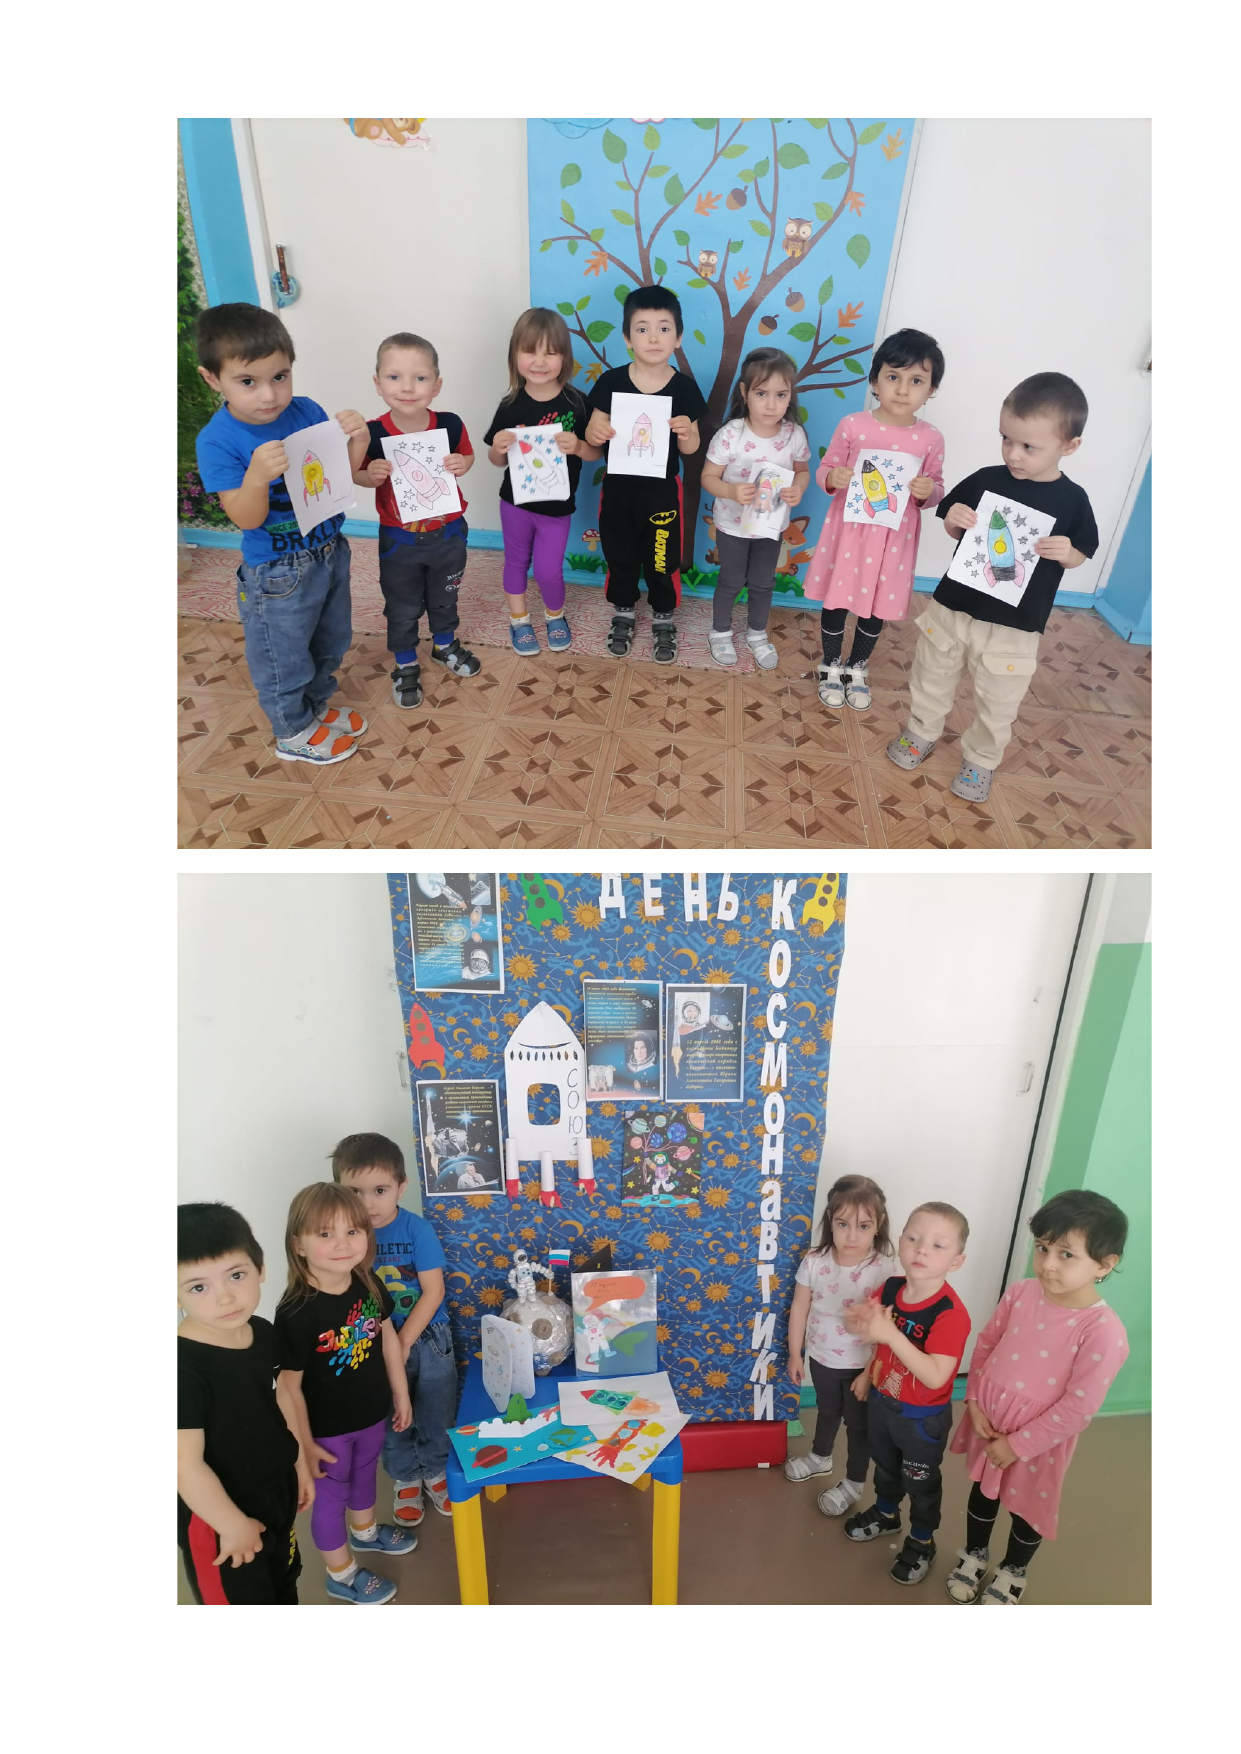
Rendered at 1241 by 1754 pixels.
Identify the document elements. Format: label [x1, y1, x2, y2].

picture [177, 873, 1152, 1605]
picture [177, 118, 1152, 849]
